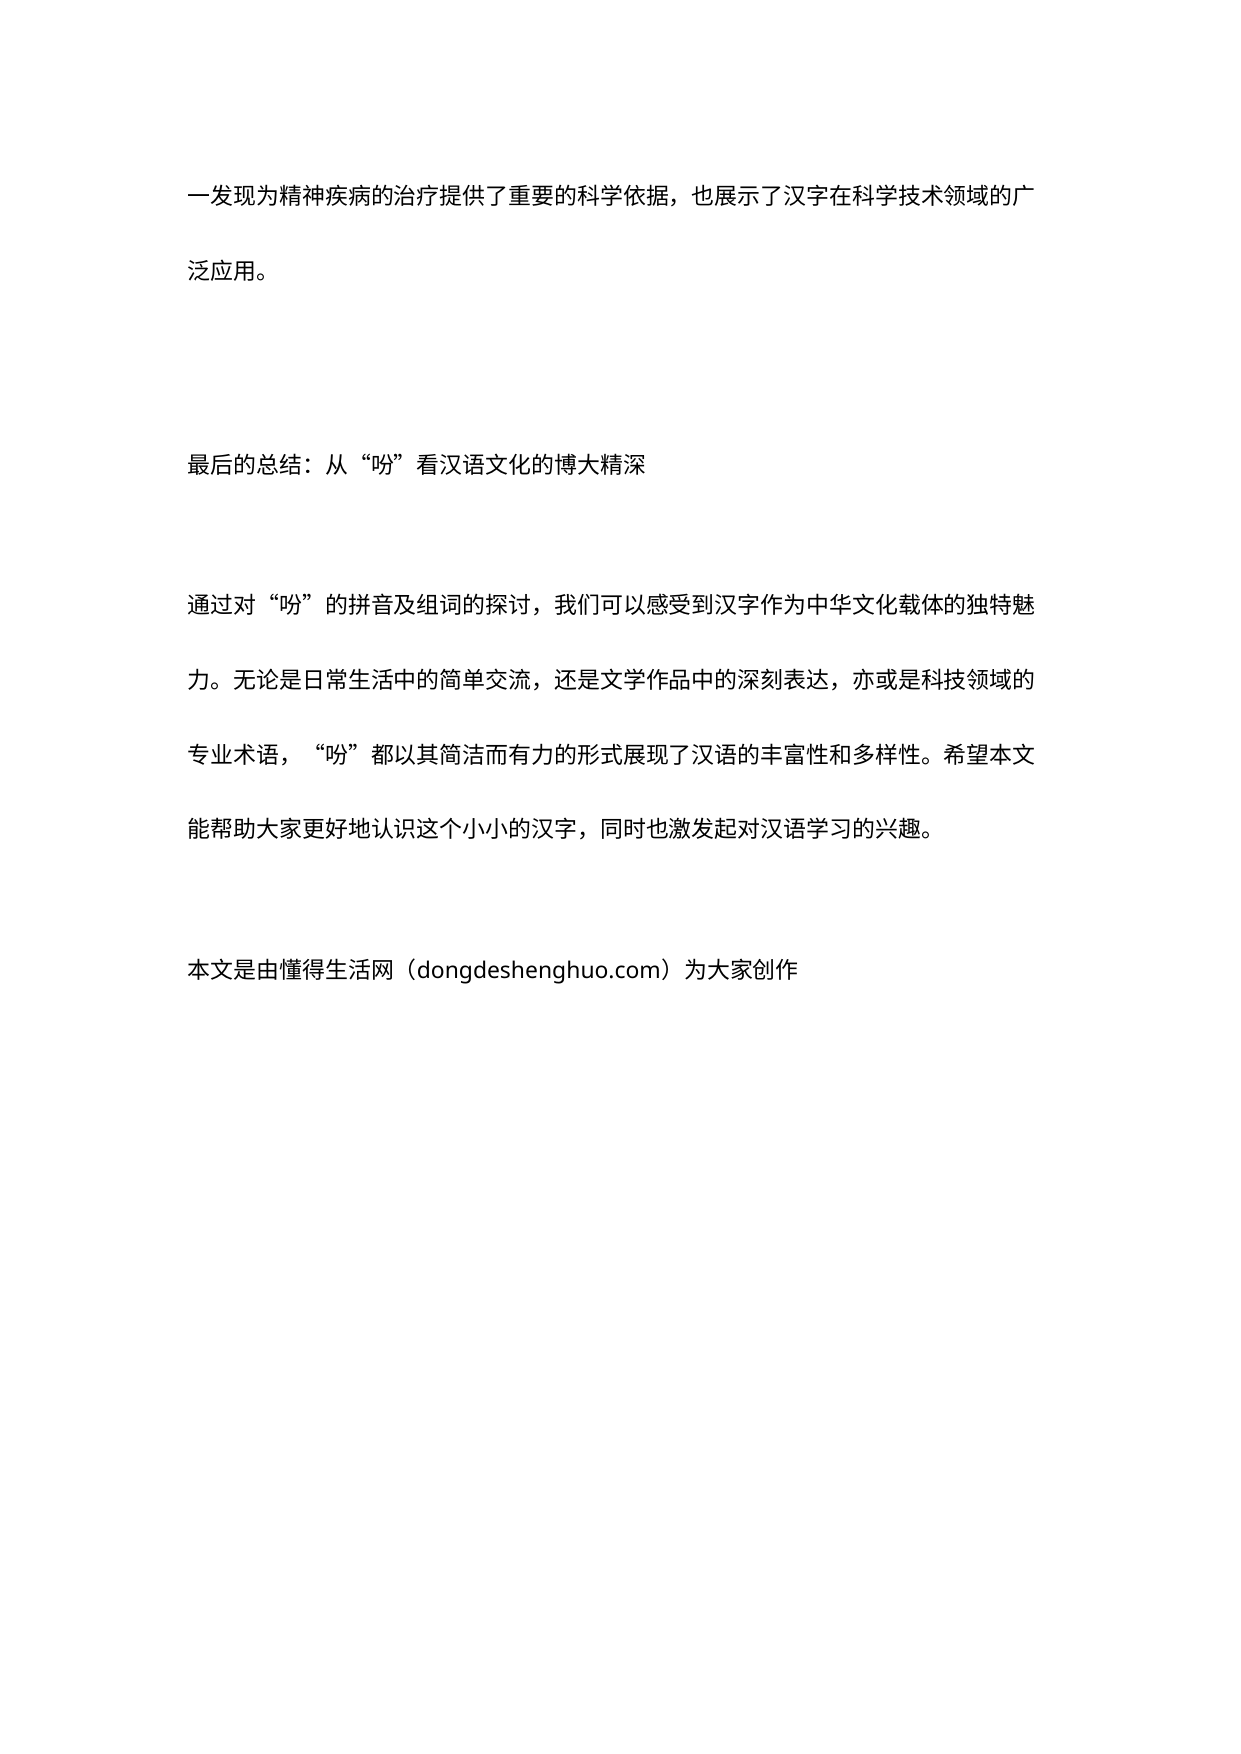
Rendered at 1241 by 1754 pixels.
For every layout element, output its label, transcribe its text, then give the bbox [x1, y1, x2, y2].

text 本文是由懂得生活网（dongdeshenghuo.com）为大家创作 [187, 936, 1053, 1001]
text 通过对“吩”的拼音及组词的探讨，我们可以感受到汉字作为中华文化载体的独特魅力。无论是日常生活中的简单交流，还是文学作品中的深刻表达，亦或是科技领域的专业术语，“吩”都以其简洁而有力的形式展现了汉语的丰富性和多样性。希望本文能帮助大家更好地认识这个小小的汉字，同时也激发起对汉语学习的兴趣。 [187, 571, 1053, 860]
text 最后的总结：从“吩”看汉语文化的博大精深 [187, 431, 1053, 496]
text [187, 162, 1053, 302]
